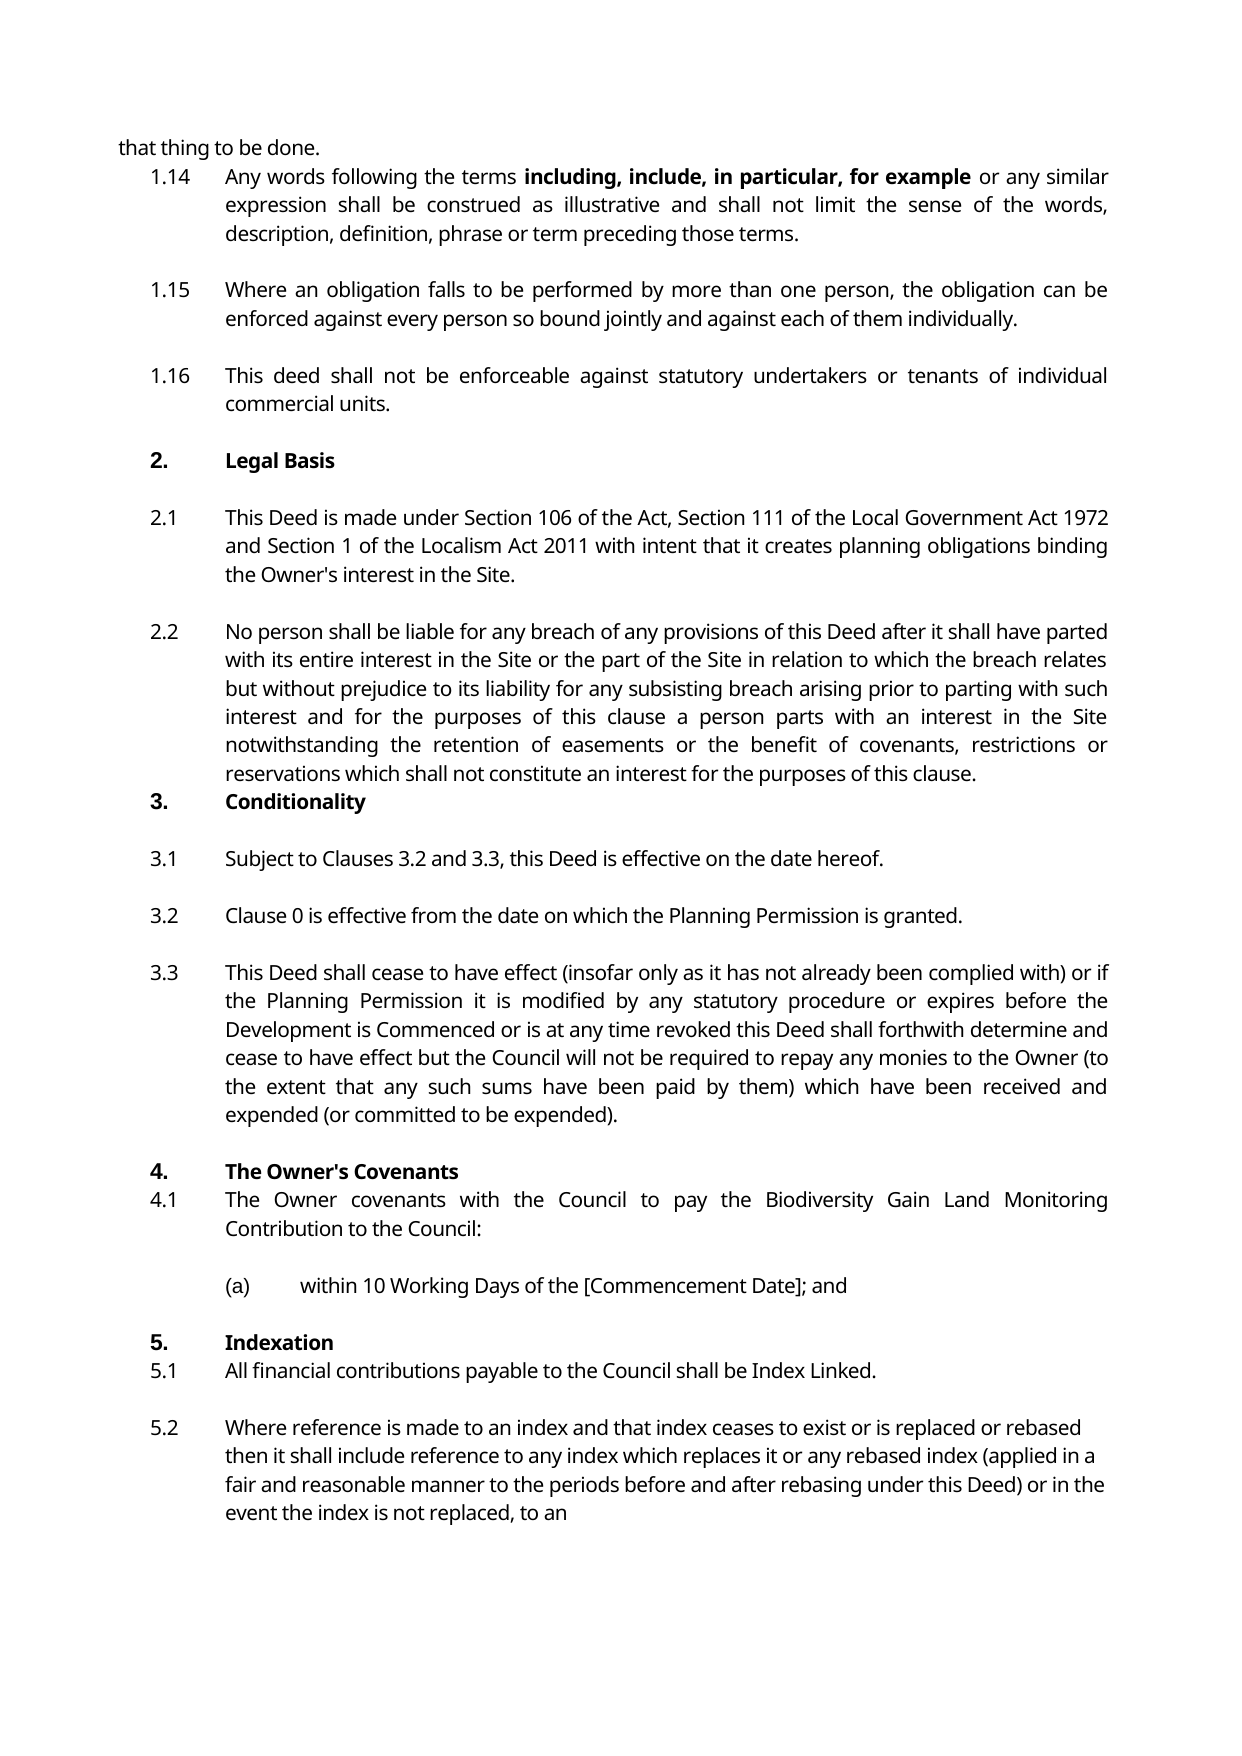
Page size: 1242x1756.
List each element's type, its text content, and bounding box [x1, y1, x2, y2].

list No person shall be liable for any breach of any provisions of this Deed after it shall have parted with its entire interest in the Site or the part of the Site in relation to which the breach relates but without prejudice to its liability for any subsisting breach arising prior to parting with such interest and for the purposes of this clause a person parts with an interest in the Site notwithstanding the retention of easements or the benefit of covenants, restrictions or reservations which shall not constitute an interest for the purposes of this clause. [150, 617, 1109, 787]
list Clause 0 is effective from the date on which the Planning Permission is granted. [150, 901, 1109, 929]
list Subject to Clauses 3.2 and 3.3, this Deed is effective on the date hereof. [150, 844, 1109, 873]
list Where reference is made to an index and that index ceases to exist or is replaced or rebased then it shall include reference to any index which replaces it or any rebased index (applied in a fair and reasonable manner to the periods before and after rebasing under this Deed) or in the event the index is not replaced, to an [150, 1413, 1109, 1527]
list This deed shall not be enforceable against statutory undertakers or tenants of individual commercial units. [150, 361, 1109, 418]
list within 10 Working Days of the [Commencement Date]; and [225, 1271, 1109, 1299]
list Legal Basis [150, 446, 1109, 474]
list Any words following the terms including, include, in particular, for example or any similar expression shall be construed as illustrative and shall not limit the sense of the words, description, definition, phrase or term preceding those terms. [150, 162, 1109, 247]
text that thing to be done. [118, 133, 1109, 162]
list Indexation [150, 1328, 1109, 1356]
list All financial contributions payable to the Council shall be Index Linked. [150, 1356, 1109, 1384]
list Where an obligation falls to be performed by more than one person, the obligation can be enforced against every person so bound jointly and against each of them individually. [150, 276, 1109, 332]
list This Deed is made under Section 106 of the Act, Section 111 of the Local Government Act 1972 and Section 1 of the Localism Act 2011 with intent that it creates planning obligations binding the Owner's interest in the Site. [150, 503, 1109, 588]
list This Deed shall cease to have effect (insofar only as it has not already been complied with) or if the Planning Permission it is modified by any statutory procedure or expires before the Development is Commenced or is at any time revoked this Deed shall forthwith determine and cease to have effect but the Council will not be required to repay any monies to the Owner (to the extent that any such sums have been paid by them) which have been received and expended (or committed to be expended). [150, 958, 1109, 1129]
list The Owner covenants with the Council to pay the Biodiversity Gain Land Monitoring Contribution to the Council: [150, 1186, 1109, 1242]
list The Owner's Covenants [150, 1157, 1109, 1186]
list Conditionality [150, 787, 1109, 816]
